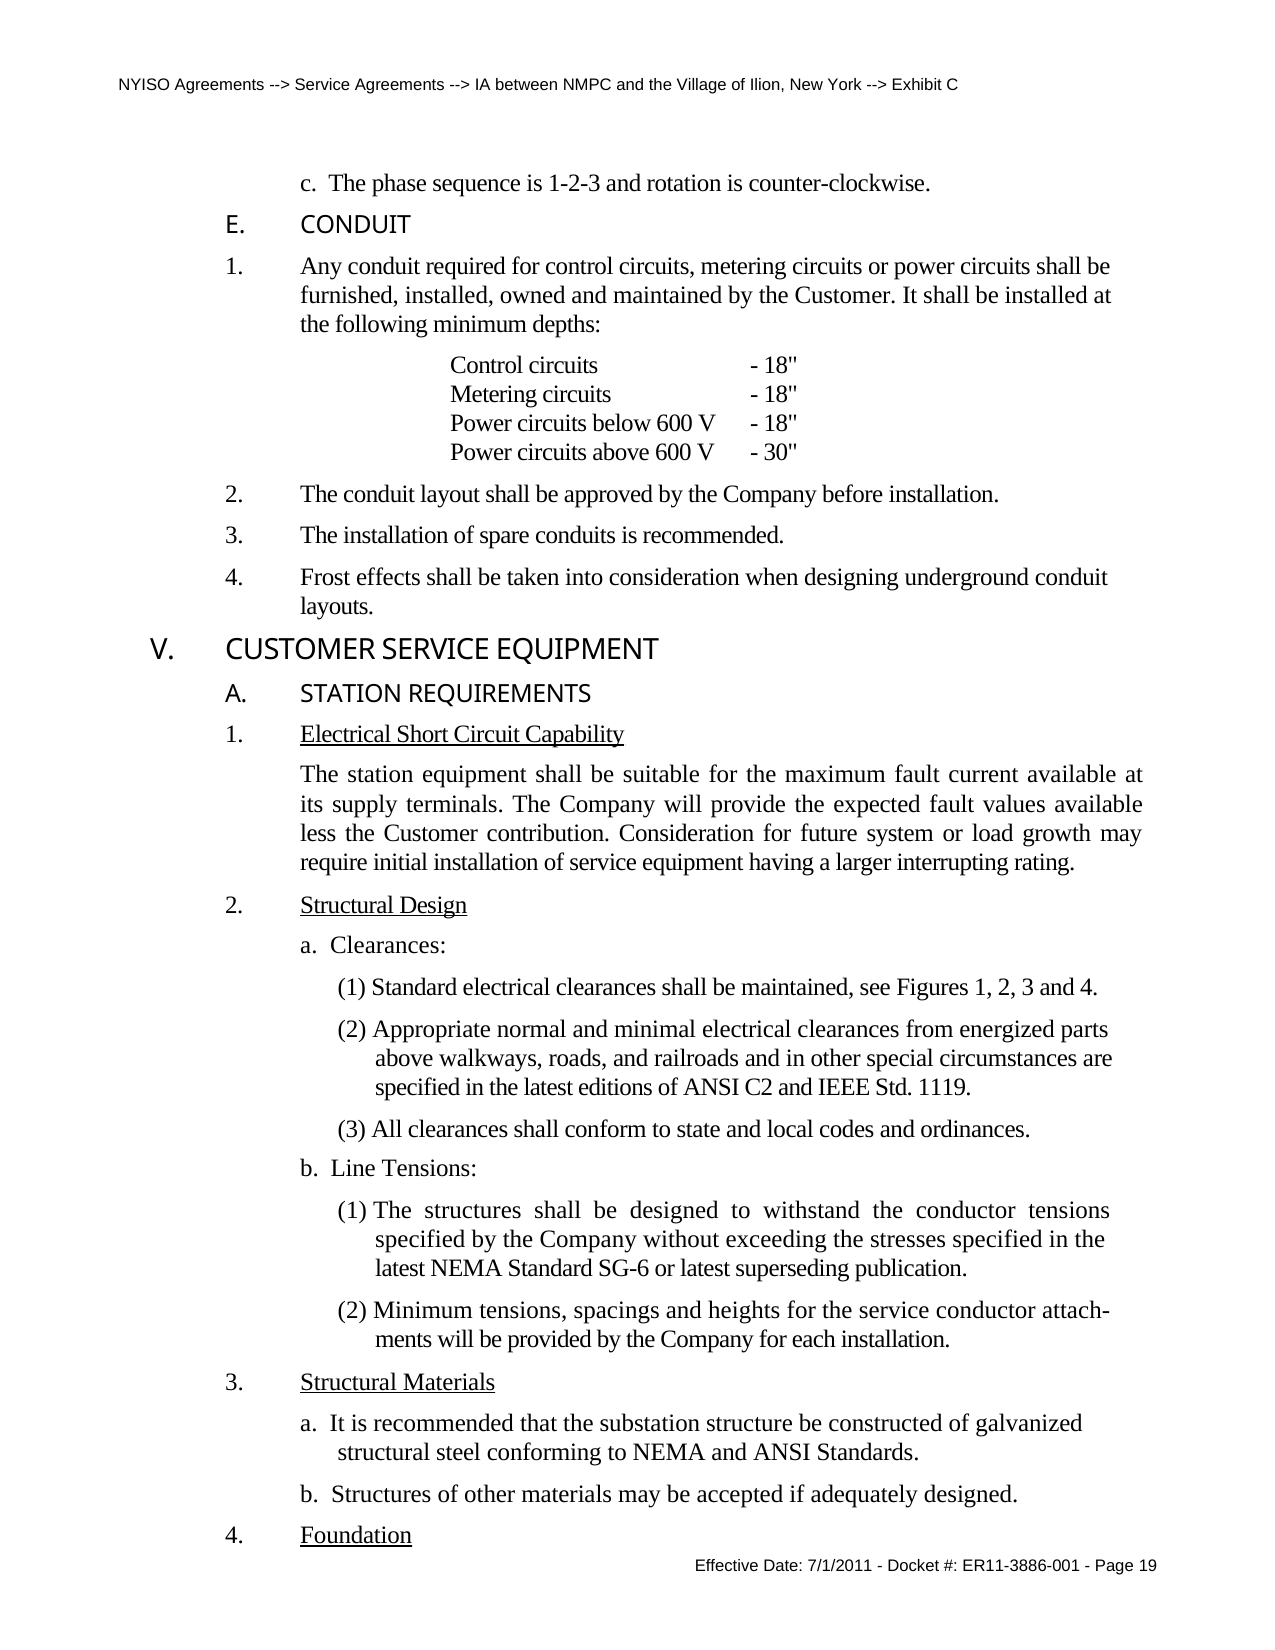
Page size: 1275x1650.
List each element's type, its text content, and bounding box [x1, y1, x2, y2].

text a. Clearances: [300, 931, 1275, 959]
text V. CUSTOMER SERVICE EQUIPMENT [150, 632, 1275, 666]
text furnished, installed, owned and maintained by the Customer. It shall be installed at [150, 280, 1275, 309]
text 4. Frost effects shall be taken into consideration when designing underground conduit [150, 562, 1275, 591]
text Metering circuits - 18" [150, 380, 1275, 408]
text structural steel conforming to NEMA and ANSI Standards. [225, 1438, 1275, 1467]
text 1. Any conduit required for control circuits, metering circuits or power circuits shall be [150, 251, 1275, 280]
text 2. The conduit layout shall be approved by the Company before installation. [150, 479, 1275, 508]
text A. STATION REQUIREMENTS [150, 679, 1275, 708]
text the following minimum depths: [150, 309, 1275, 338]
text Power circuits above 600 V - 30" [150, 438, 1275, 467]
text 3. Structural Materials [225, 1367, 1275, 1396]
text (1) The structures shall be designed to withstand the conductor tensions specified by the Company without exceeding the stresses specified in the latest NEMA Standard SG-6 or latest superseding publication. [337, 1195, 1152, 1283]
text (3) All clearances shall conform to state and local codes and ordinances. [337, 1114, 1275, 1143]
text 4. Foundation [225, 1521, 1275, 1549]
text Power circuits below 600 V - 18" [150, 409, 1275, 437]
text Control circuits - 18" [150, 351, 1275, 379]
text 3. The installation of spare conduits is recommended. [150, 521, 1275, 549]
text (2) Minimum tensions, spacings and heights for the service conductor attach- ments will be provided by the Company for each installation. [337, 1295, 1152, 1353]
text E. CONDUIT [150, 210, 1275, 239]
text b. Structures of other materials may be accepted if adequately designed. [225, 1479, 1275, 1508]
text 2. Structural Design [225, 890, 1275, 919]
text The station equipment shall be suitable for the maximum fault current available at its supply terminals. The Company will provide the expected fault values available less the Customer contribution. Consideration for future system or load growth may require initial installation of service equipment having a larger interrupting rating. [300, 759, 1152, 876]
text c. The phase sequence is 1-2-3 and rotation is counter-clockwise. [300, 168, 1275, 197]
text layouts. [150, 591, 1275, 620]
text (2) Appropriate normal and minimal electrical clearances from energized parts above walkways, roads, and railroads and in other special circumstances are specified in the latest editions of ANSI C2 and IEEE Std. 1119. [337, 1014, 1152, 1101]
text (1) Standard electrical clearances shall be maintained, see Figures 1, 2, 3 and 4. [337, 972, 1275, 1001]
text b. Line Tensions: [300, 1154, 1275, 1183]
text a. It is recommended that the substation structure be constructed of galvanized [225, 1409, 1275, 1438]
text 1. Electrical Short Circuit Capability [150, 720, 1275, 749]
